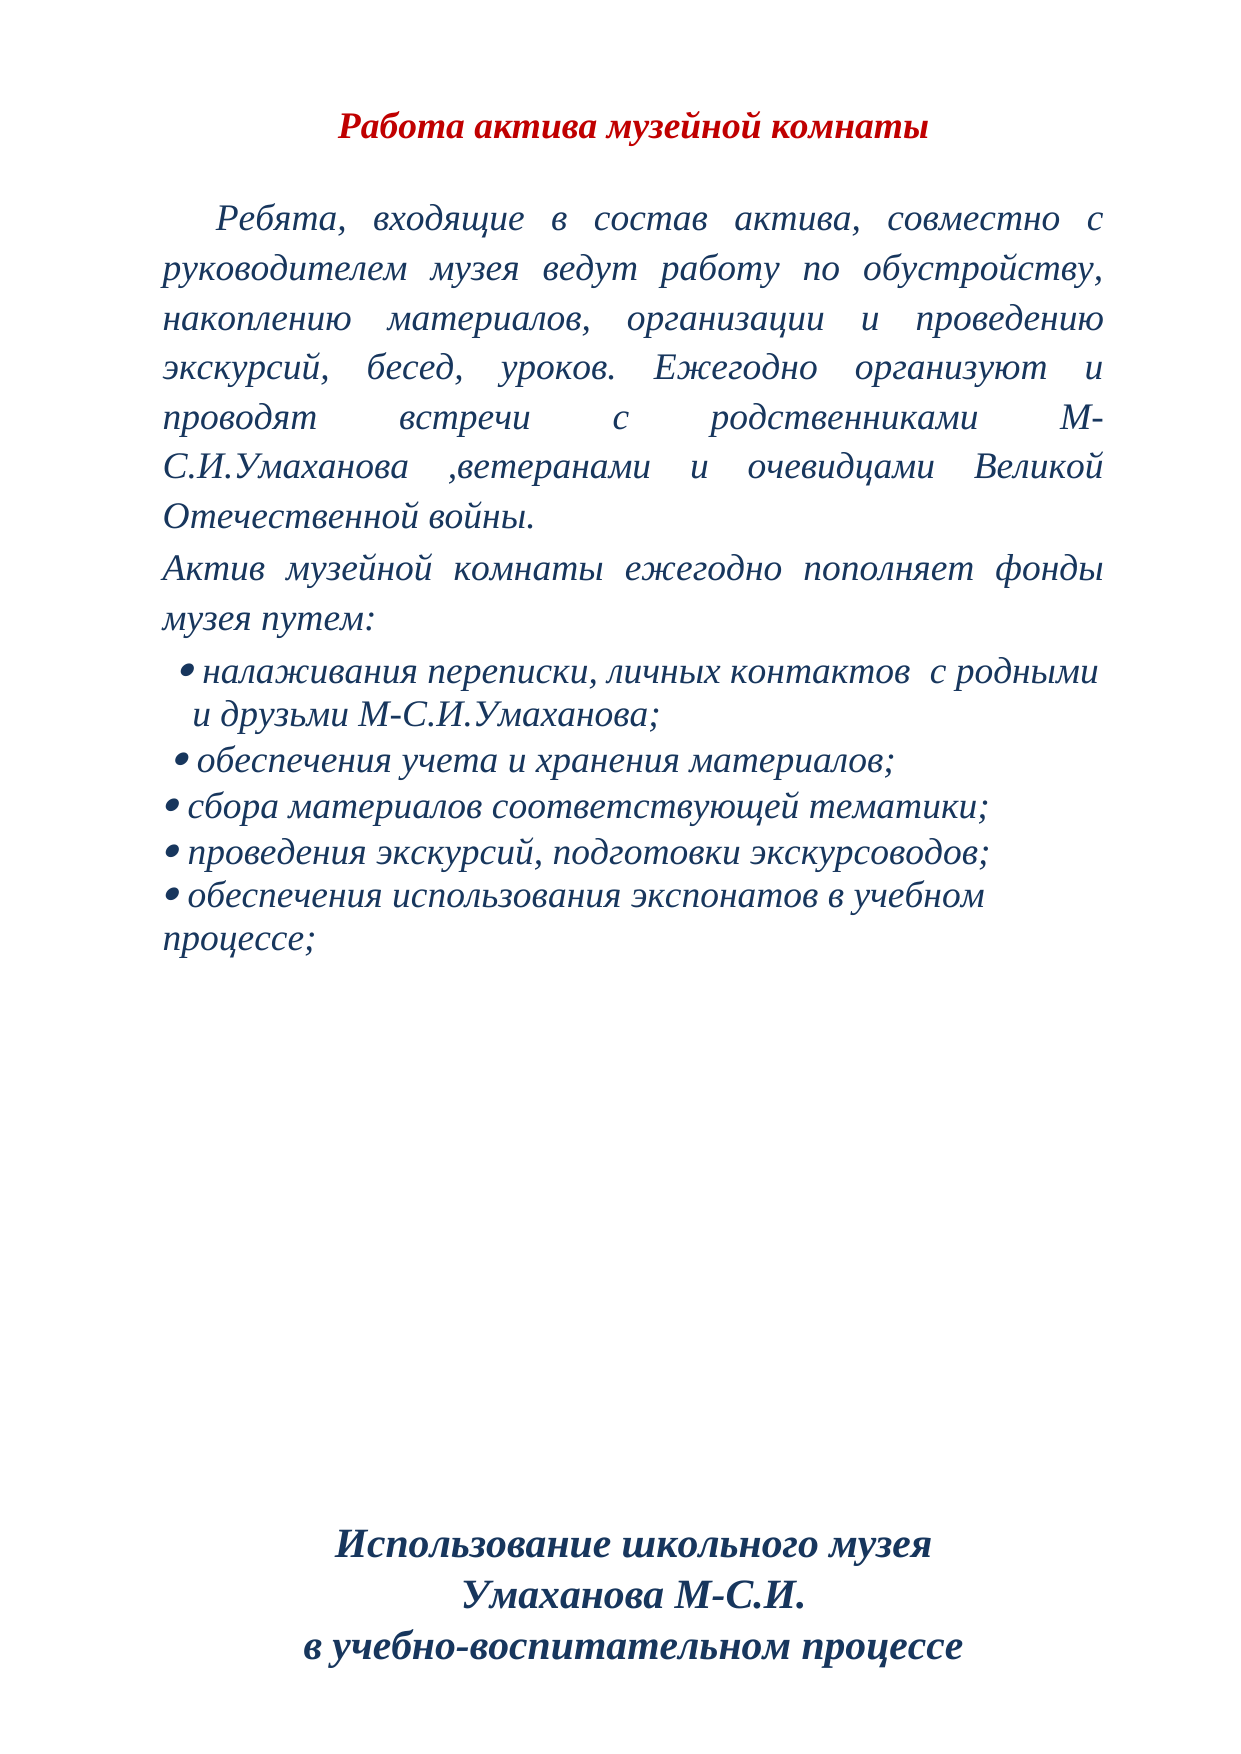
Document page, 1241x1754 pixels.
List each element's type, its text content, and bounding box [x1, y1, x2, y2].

text Умаханова М-С.И. [162, 1569, 1104, 1617]
text Работа актива музейной комнаты [162, 103, 1104, 147]
text обеспечения учета и хранения материалов; [162, 737, 1104, 780]
text обеспечения использования экспонатов в учебном процессе; [162, 873, 1104, 959]
text в учебно-воспитательном процессе [162, 1620, 1104, 1668]
text сбора материалов соответствующей тематики; [162, 783, 1104, 827]
text Использование школьного музея [162, 1518, 1104, 1566]
text Актив музейной комнаты ежегодно пополняет фонды музея путем: [162, 546, 1104, 638]
text проведения экскурсий, подготовки экскурсоводов; [162, 829, 1104, 873]
text налаживания переписки, личных контактов с родными и друзьми М-С.И.Умаханова; [177, 648, 1104, 734]
text Ребята, входящие в состав актива, совместно с руководителем музея ведут работу по обустройству, накоплению материалов, организации и проведению экскурсий, бесед, уроков. Ежегодно организуют и проводят встречи с родственниками М-С.И.Умаханова ,ветеранами и очевидцами Великой Отечественной войны. [162, 196, 1104, 536]
